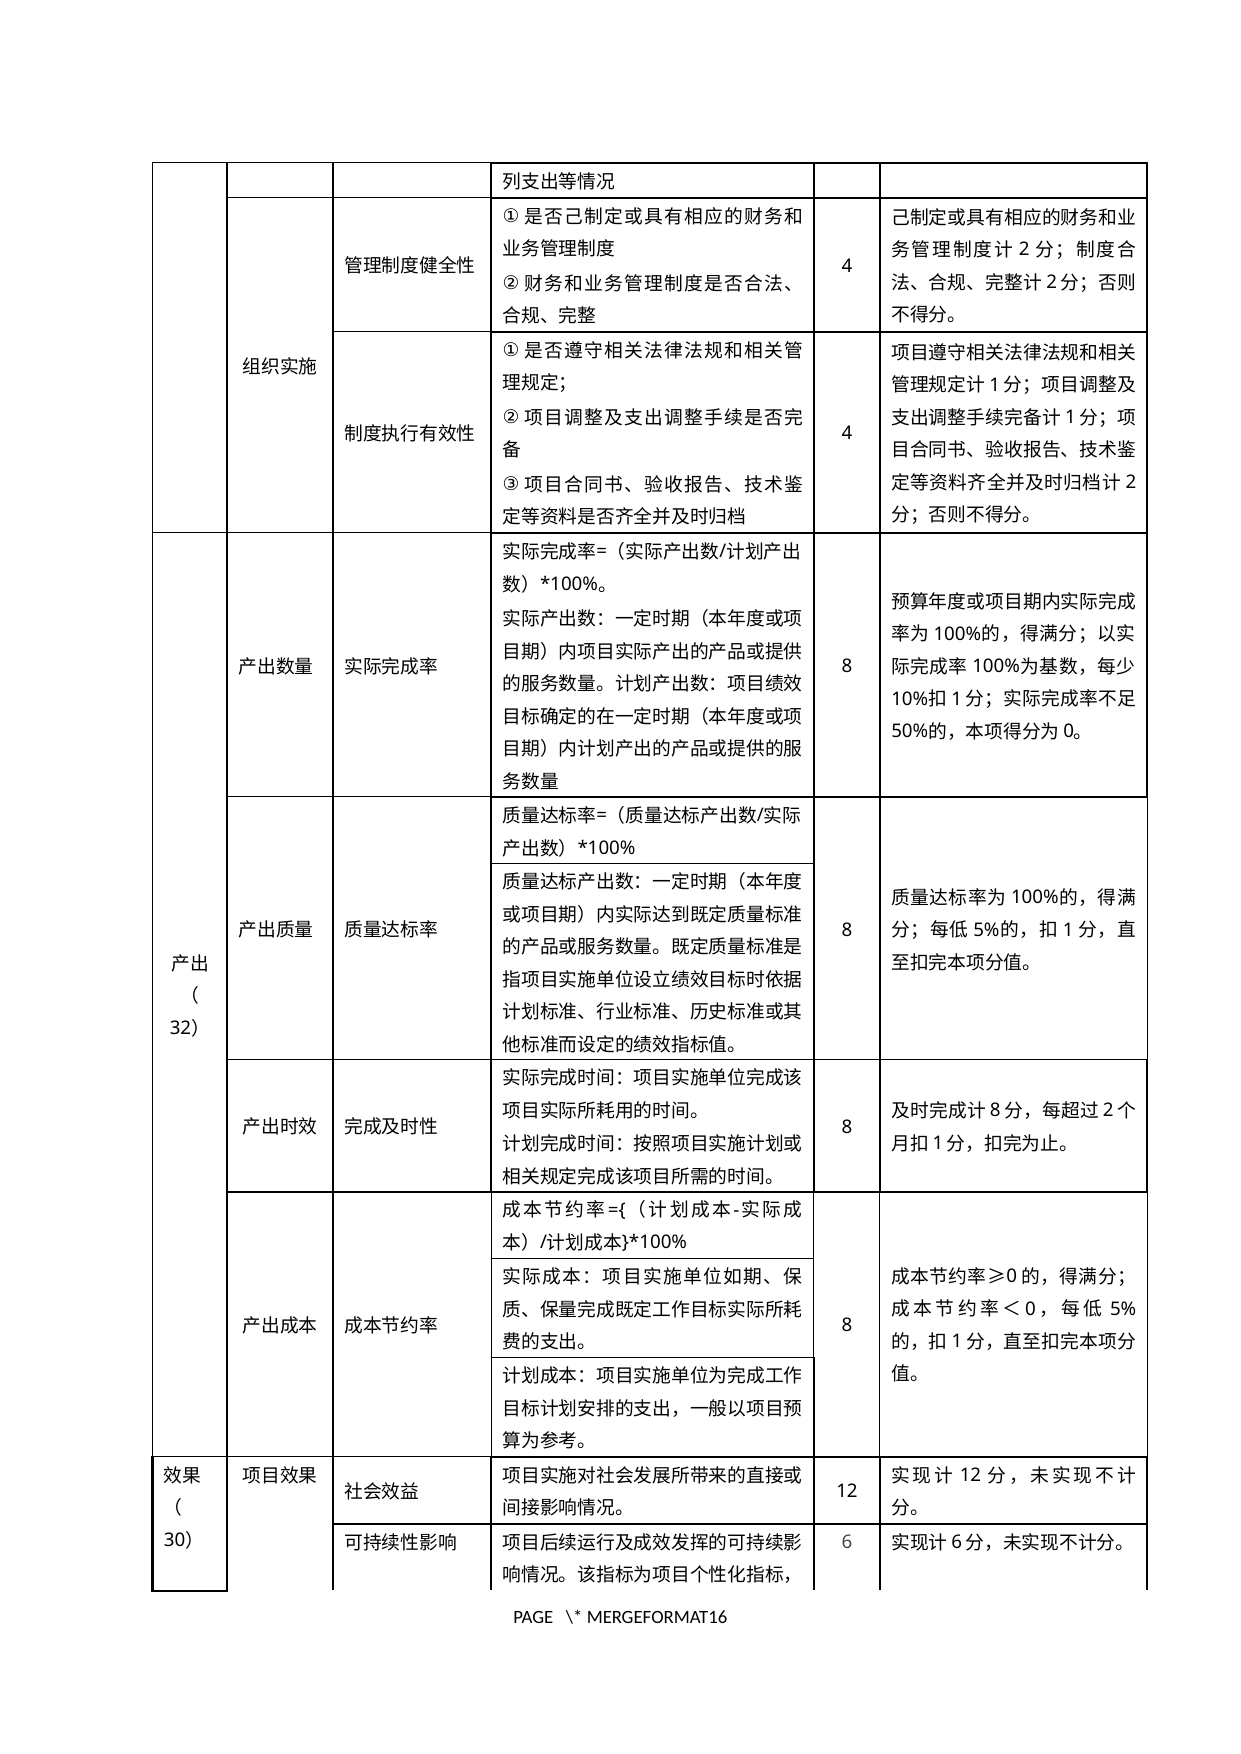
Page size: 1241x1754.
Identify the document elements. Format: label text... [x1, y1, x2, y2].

table_cell 成本节约率={（计划成本-实际成本）/计划成本}*100% [492, 1193, 813, 1257]
table_cell 实际完成率=（实际产出数/计划产出数）*100%。 [492, 534, 813, 599]
table_cell 实际成本：项目实施单位如期、保质、保量完成既定工作目标实际所耗费的支出。 [492, 1259, 813, 1357]
table_cell ①是否遵守相关法律法规和相关管理规定； [492, 333, 813, 398]
table_cell ③项目合同书、验收报告、技术鉴定等资料是否齐全并及时归档 [492, 465, 813, 532]
table_cell 实际完成时间：项目实施单位完成该项目实际所耗用的时间。 [492, 1060, 813, 1125]
table_cell 管理制度健全性 [334, 198, 490, 331]
table_cell 产出时效 [228, 1060, 332, 1191]
table_cell 产出数量 [228, 533, 332, 796]
table_cell 预算年度或项目期内实际完成率为100%的，得满分；以实际完成率100%为基数，每少10%扣1分；实际完成率不足50%的，本项得分为0。 [881, 534, 1146, 796]
table_cell 产出（32） [153, 533, 226, 1456]
table_cell 己制定或具有相应的财务和业务管理制度计2分；制度合法、合规、完整计2分；否则不得分。 [881, 199, 1146, 331]
table_cell ②财务和业务管理制度是否合法、合规、完整 [492, 264, 813, 331]
table_cell 项目实施对社会发展所带来的直接或间接影响情况。 [492, 1458, 813, 1523]
table_cell 6 [815, 1525, 879, 1590]
table_cell 组织实施 [228, 198, 332, 532]
table_cell 可持续性影响 [334, 1525, 490, 1590]
table_cell 计划完成时间：按照项目实施计划或相关规定完成该项目所需的时间。 [492, 1125, 813, 1191]
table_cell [492, 164, 813, 197]
table_cell 实际完成率 [334, 533, 490, 796]
table_cell 实现计6分，未实现不计分。 [881, 1525, 1146, 1590]
table_cell 质量达标产出数：一定时期（本年度或项目期）内实际达到既定质量标准的产品或服务数量。既定质量标准是指项目实施单位设立绩效目标时依据计划标准、行业标准、历史标准或其他标准而设定的绩效指标值。 [492, 864, 813, 1059]
table_cell 8 [814, 1193, 879, 1456]
table_cell 社会效益 [334, 1457, 490, 1523]
table_cell 8 [815, 1060, 879, 1191]
table_cell 质量达标率 [334, 797, 490, 1059]
table_cell 产出成本 [228, 1193, 332, 1456]
table_cell 12 [815, 1458, 879, 1523]
table_cell 质量达标率=（质量达标产出数/实际产出数）*100% [492, 798, 813, 863]
table_cell 产出质量 [228, 797, 332, 1059]
table_cell 成本节约率 [334, 1193, 491, 1456]
table_cell 成本节约率≥0的，得满分；成本节约率＜0，每低5%的，扣1分，直至扣完本项分值。 [880, 1193, 1147, 1456]
table_cell 计划成本：项目实施单位为完成工作目标计划安排的支出，一般以项目预算为参考。 [492, 1358, 813, 1456]
table_cell 4 [815, 333, 879, 532]
table_cell 4 [815, 199, 879, 331]
table_cell 项目效果 [228, 1457, 332, 1590]
table_cell 完成及时性 [334, 1060, 490, 1191]
table_cell 8 [815, 798, 879, 1059]
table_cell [492, 1525, 813, 1590]
table_cell 质量达标率为100%的，得满分；每低5%的，扣1分，直至扣完本项分值。 [881, 798, 1147, 1059]
table_cell 8 [815, 534, 879, 796]
table_cell ②项目调整及支出调整手续是否完备 [492, 398, 813, 465]
table_cell 实现计12分，未实现不计分。 [881, 1458, 1146, 1523]
table_cell 制度执行有效性 [334, 332, 490, 532]
table_cell 项目遵守相关法律法规和相关管理规定计1分；项目调整及支出调整手续完备计1分；项目合同书、验收报告、技术鉴定等资料齐全并及时归档计2分；否则不得分。 [881, 333, 1146, 532]
table_cell ①是否己制定或具有相应的财务和业务管理制度 [492, 199, 813, 264]
table_cell 实际产出数：一定时期（本年度或项目期）内项目实际产出的产品或提供的服务数量。计划产出数：项目绩效目标确定的在一定时期（本年度或项目期）内计划产出的产品或提供的服务数量 [492, 599, 813, 796]
table_cell 及时完成计8分，每超过2个月扣1分，扣完为止。 [881, 1060, 1146, 1191]
table_cell 效果（30） [154, 1457, 226, 1590]
